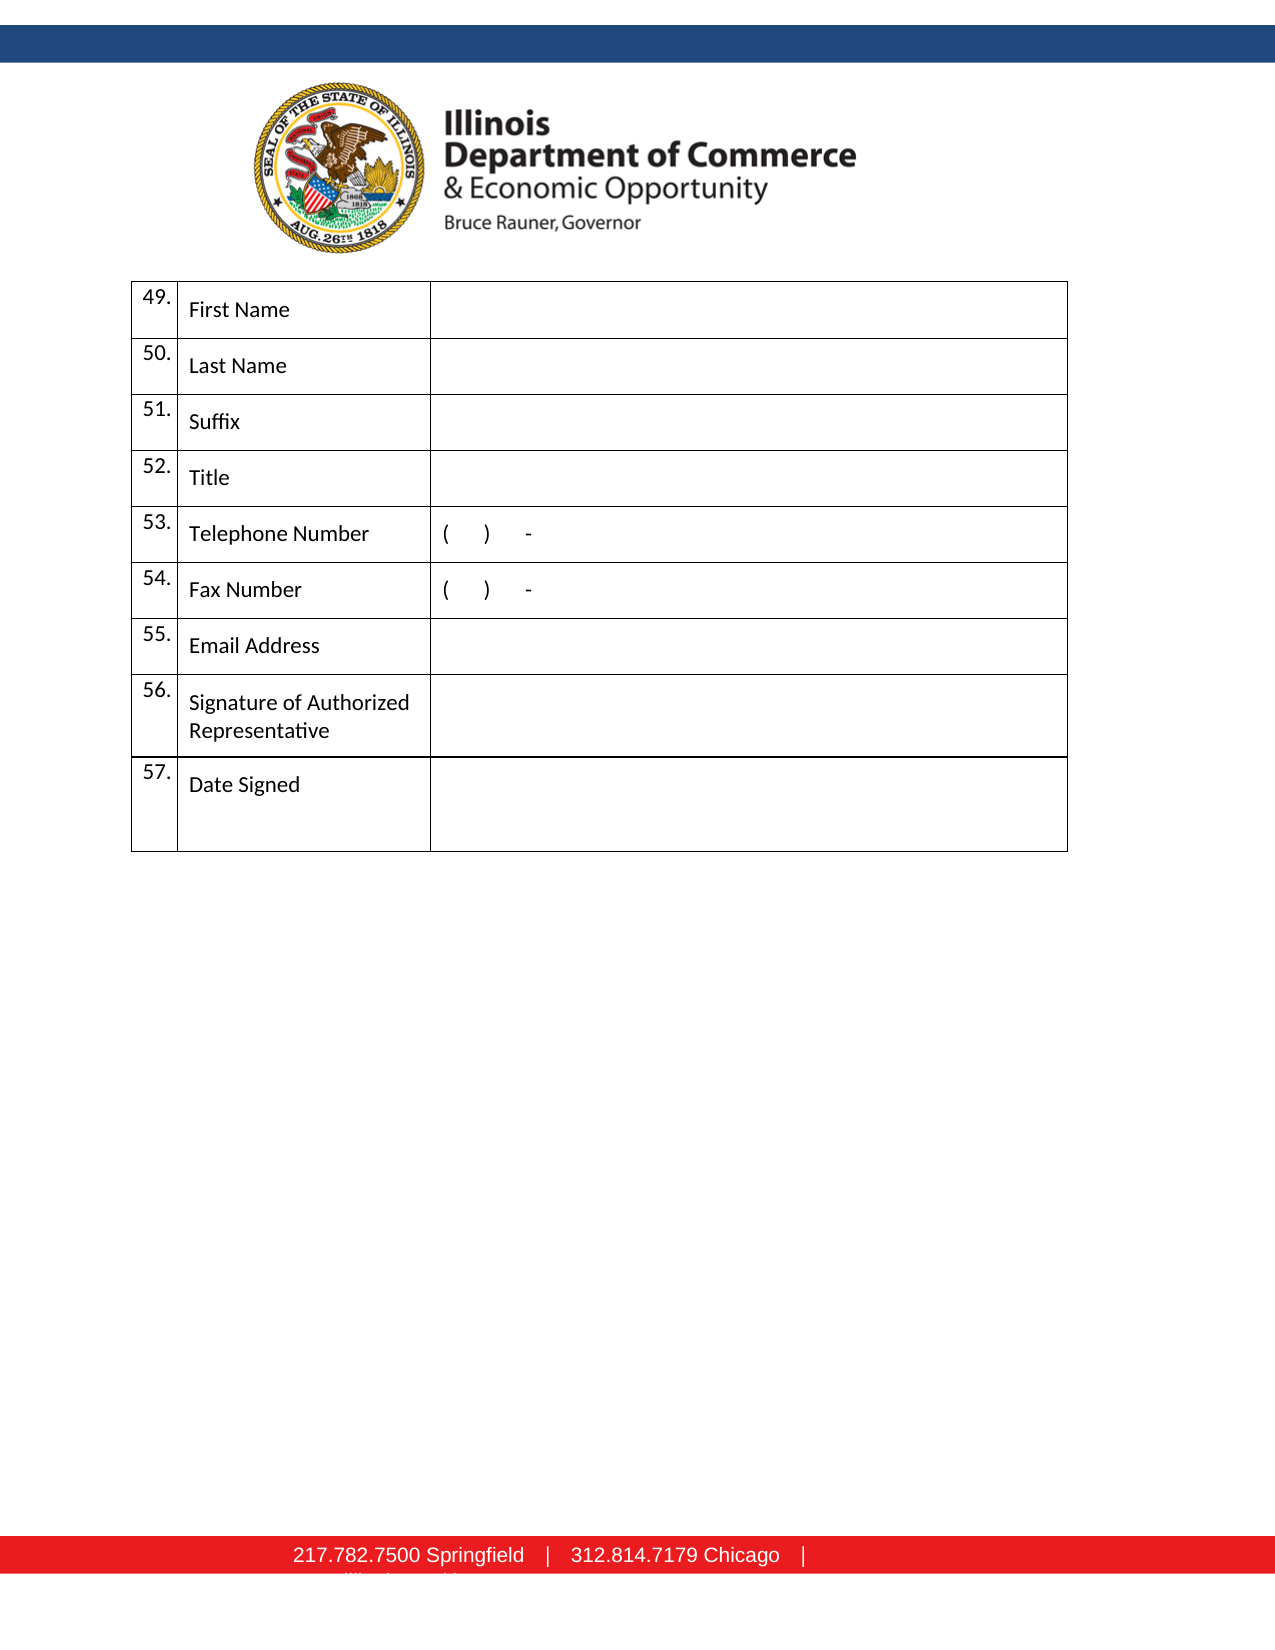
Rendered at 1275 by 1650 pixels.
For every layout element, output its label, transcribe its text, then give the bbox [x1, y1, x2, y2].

table_cell [431, 451, 1067, 506]
table_cell Last Name [178, 339, 430, 393]
table_cell [132, 507, 177, 562]
table_cell [431, 282, 1067, 337]
table_cell [132, 451, 177, 506]
table_cell [132, 619, 177, 674]
table_cell First Name [178, 282, 430, 337]
table_cell [431, 758, 1067, 851]
table_cell Date Signed [178, 758, 430, 851]
table_cell [132, 282, 177, 337]
table_cell Telephone Number [178, 507, 430, 562]
table_cell [431, 619, 1067, 674]
table_cell [431, 339, 1067, 393]
table_cell Fax Number [178, 563, 430, 618]
table_cell Email Address [178, 619, 430, 674]
table_cell [132, 758, 177, 851]
table_cell [431, 395, 1067, 450]
table_cell [431, 675, 1067, 756]
table_cell ( ) - [431, 563, 1067, 618]
table_cell [132, 563, 177, 618]
table_cell [132, 675, 177, 756]
table_cell Title [178, 451, 430, 506]
table_cell ( ) - [431, 507, 1067, 562]
table_cell Signature of Authorized Representative [178, 675, 430, 756]
picture [248, 77, 862, 259]
table_cell [132, 395, 177, 450]
table_cell [132, 339, 177, 393]
table_cell Suffix [178, 395, 430, 450]
